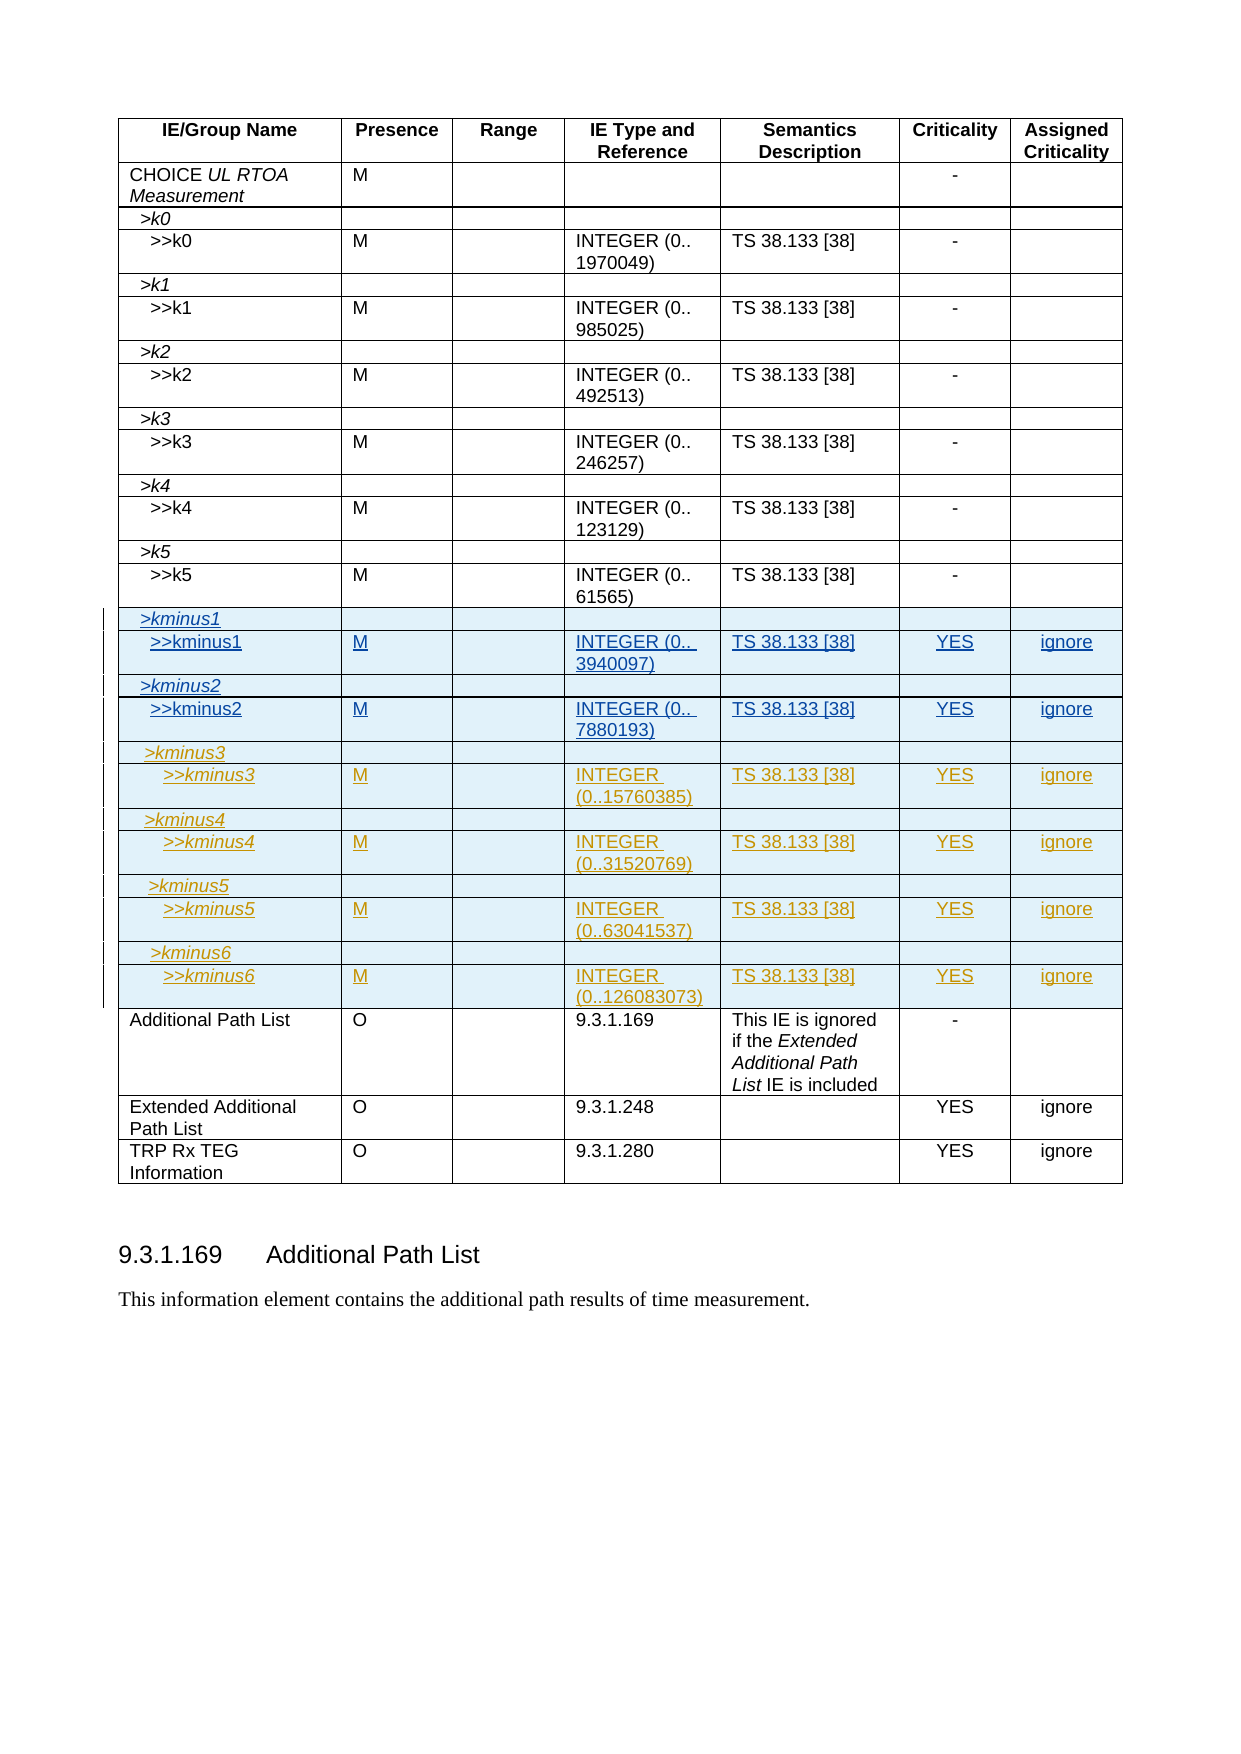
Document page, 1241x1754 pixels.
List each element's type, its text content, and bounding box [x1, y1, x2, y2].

table_cell INTEGER (0.. 1970049) [565, 230, 720, 273]
table_cell [900, 408, 1010, 429]
table_cell [453, 208, 564, 229]
table_cell >>k3 [119, 430, 341, 473]
table_cell [342, 475, 452, 496]
table_cell - [900, 430, 1010, 473]
table_cell [565, 341, 720, 363]
table_cell >>k2 [119, 364, 341, 407]
table_cell [900, 341, 1010, 363]
table_cell [565, 274, 720, 296]
table_cell TRP Rx TEG Information [119, 1140, 341, 1183]
table_cell [1011, 230, 1122, 273]
table_cell >k2 [119, 341, 341, 363]
table_cell M [342, 163, 452, 206]
table_header Range [453, 119, 564, 162]
table_cell [565, 541, 720, 563]
table_cell YES [900, 1096, 1010, 1139]
table_cell [721, 208, 899, 229]
table_cell [453, 341, 564, 363]
table_cell [721, 163, 899, 206]
table_cell >k1 [119, 274, 341, 296]
table_cell [565, 208, 720, 229]
table_cell [342, 541, 452, 563]
table_cell [900, 208, 1010, 229]
table_cell CHOICE UL RTOA Measurement [119, 163, 341, 206]
table_cell M [342, 564, 452, 607]
table_cell M [342, 497, 452, 540]
table_cell >>k1 [119, 297, 341, 340]
table_cell >k5 [119, 541, 341, 563]
table_cell [900, 475, 1010, 496]
table_cell TS 38.133 [38] [721, 297, 899, 340]
table_cell [721, 341, 899, 363]
table_cell INTEGER (0.. 492513) [565, 364, 720, 407]
table_cell [1011, 274, 1122, 296]
table_cell ignore [1011, 1140, 1122, 1183]
table_cell - [900, 1009, 1010, 1095]
table_cell >k4 [119, 475, 341, 496]
table_cell [1011, 1009, 1122, 1095]
table_cell [453, 564, 564, 607]
table_cell [453, 497, 564, 540]
table_cell [1011, 475, 1122, 496]
table_cell [453, 163, 564, 206]
table_cell M [342, 230, 452, 273]
table_cell O [342, 1096, 452, 1139]
table_cell [721, 408, 899, 429]
table_cell [453, 364, 564, 407]
table_cell [1011, 564, 1122, 607]
table_header Presence [342, 119, 452, 162]
table_cell 9.3.1.248 [565, 1096, 720, 1139]
table_cell [721, 1096, 899, 1139]
table_cell >k0 [119, 208, 341, 229]
table_cell - [900, 564, 1010, 607]
table_cell M [342, 430, 452, 473]
table_cell M [342, 364, 452, 407]
table_cell TS 38.133 [38] [721, 230, 899, 273]
table_header Criticality [900, 119, 1010, 162]
table_header IE Type and Reference [565, 119, 720, 162]
table_cell [1011, 364, 1122, 407]
table_cell [453, 475, 564, 496]
table_cell INTEGER (0.. 61565) [565, 564, 720, 607]
table_cell >k3 [119, 408, 341, 429]
table_cell [453, 541, 564, 563]
table_cell [453, 230, 564, 273]
table_cell - [900, 364, 1010, 407]
table_cell [1011, 430, 1122, 473]
table_cell TS 38.133 [38] [721, 364, 899, 407]
table_cell [900, 541, 1010, 563]
table_cell This IE is ignored if the Extended Additional Path List IE is included [721, 1009, 899, 1095]
table_cell - [900, 297, 1010, 340]
table_cell [453, 274, 564, 296]
subtitle 9.3.1.169 Additional Path List [118, 1240, 1122, 1268]
table_cell [721, 274, 899, 296]
table_cell [342, 274, 452, 296]
table_cell [1011, 163, 1122, 206]
table_cell [565, 163, 720, 206]
table_cell [1011, 297, 1122, 340]
table_cell [453, 297, 564, 340]
table_cell [1011, 208, 1122, 229]
table_cell [1011, 341, 1122, 363]
table_cell [721, 541, 899, 563]
table_cell 9.3.1.280 [565, 1140, 720, 1183]
text This information element contains the additional path results of time measurement. [118, 1287, 1122, 1311]
table_cell TS 38.133 [38] [721, 564, 899, 607]
table_cell TS 38.133 [38] [721, 430, 899, 473]
table_cell [721, 475, 899, 496]
table_cell [1011, 497, 1122, 540]
table_cell YES [900, 1140, 1010, 1183]
table_cell [453, 408, 564, 429]
table_cell [453, 1140, 564, 1183]
table_cell O [342, 1009, 452, 1095]
table_cell TS 38.133 [38] [721, 497, 899, 540]
table_cell [565, 408, 720, 429]
table_cell >>k0 [119, 230, 341, 273]
table_cell 9.3.1.169 [565, 1009, 720, 1095]
table_cell [565, 475, 720, 496]
table_cell INTEGER (0.. 123129) [565, 497, 720, 540]
table_cell [342, 408, 452, 429]
table_cell [342, 341, 452, 363]
table_header Semantics Description [721, 119, 899, 162]
table_cell Extended Additional Path List [119, 1096, 341, 1139]
table_cell M [342, 297, 452, 340]
table_cell [721, 1140, 899, 1183]
table_cell - [900, 163, 1010, 206]
table_cell [1011, 541, 1122, 563]
table_cell [453, 430, 564, 473]
table_cell [1011, 408, 1122, 429]
table_header IE/Group Name [119, 119, 341, 162]
table_cell - [900, 497, 1010, 540]
table_cell [342, 208, 452, 229]
table_cell >>k4 [119, 497, 341, 540]
table_cell - [900, 230, 1010, 273]
table_cell INTEGER (0.. 985025) [565, 297, 720, 340]
table_cell >>k5 [119, 564, 341, 607]
table_cell [453, 1096, 564, 1139]
table_cell Additional Path List [119, 1009, 341, 1095]
table_cell O [342, 1140, 452, 1183]
table_cell ignore [1011, 1096, 1122, 1139]
table_cell INTEGER (0.. 246257) [565, 430, 720, 473]
table_header Assigned Criticality [1011, 119, 1122, 162]
table_cell [453, 1009, 564, 1095]
table_cell [900, 274, 1010, 296]
